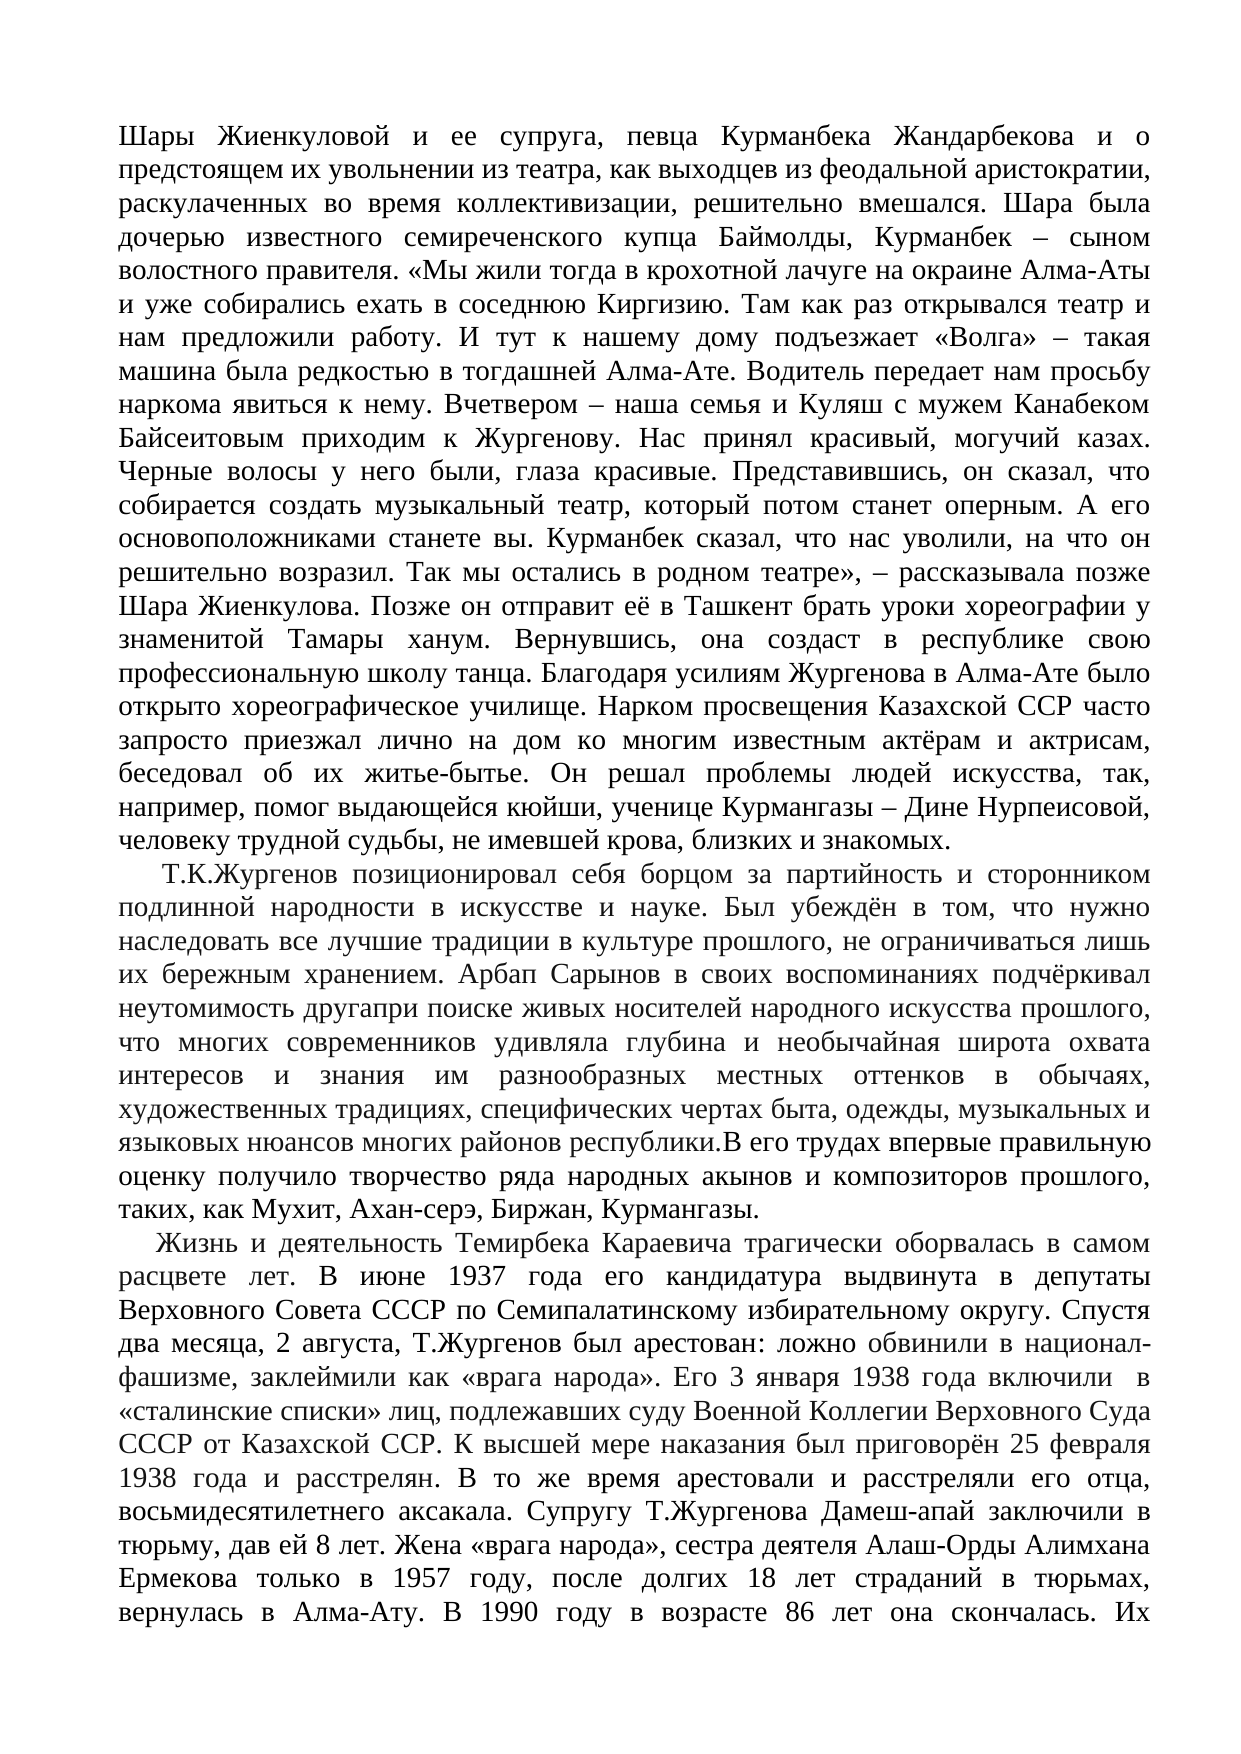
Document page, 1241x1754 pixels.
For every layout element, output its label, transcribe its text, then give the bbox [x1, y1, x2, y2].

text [118, 118, 1152, 856]
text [118, 1225, 1152, 1627]
text Т.К.Жургенов позиционировал себя борцом за партийность и сторонником подлинной народности в искусстве и науке. Был убеждён в том, что нужно наследовать все лучшие традиции в культуре прошлого, не ограничиваться лишь их бережным хранением. Арбап Сарынов в своих воспоминаниях подчёркивал неутомимость другапри поиске живых носителей народного искусства прошлого, что многих современников удивляла глубина и необычайная широта охвата интересов и знания им разнообразных местных оттенков в обычаях, художественных традициях, специфических чертах быта, одежды, музыкальных и языковых нюансов многих районов республики.В его трудах впервые правильную оценку получило творчество ряда народных акынов и композиторов прошлого, таких, как Мухит, Ахан-серэ, Биржан, Курмангазы. [118, 856, 1152, 1225]
